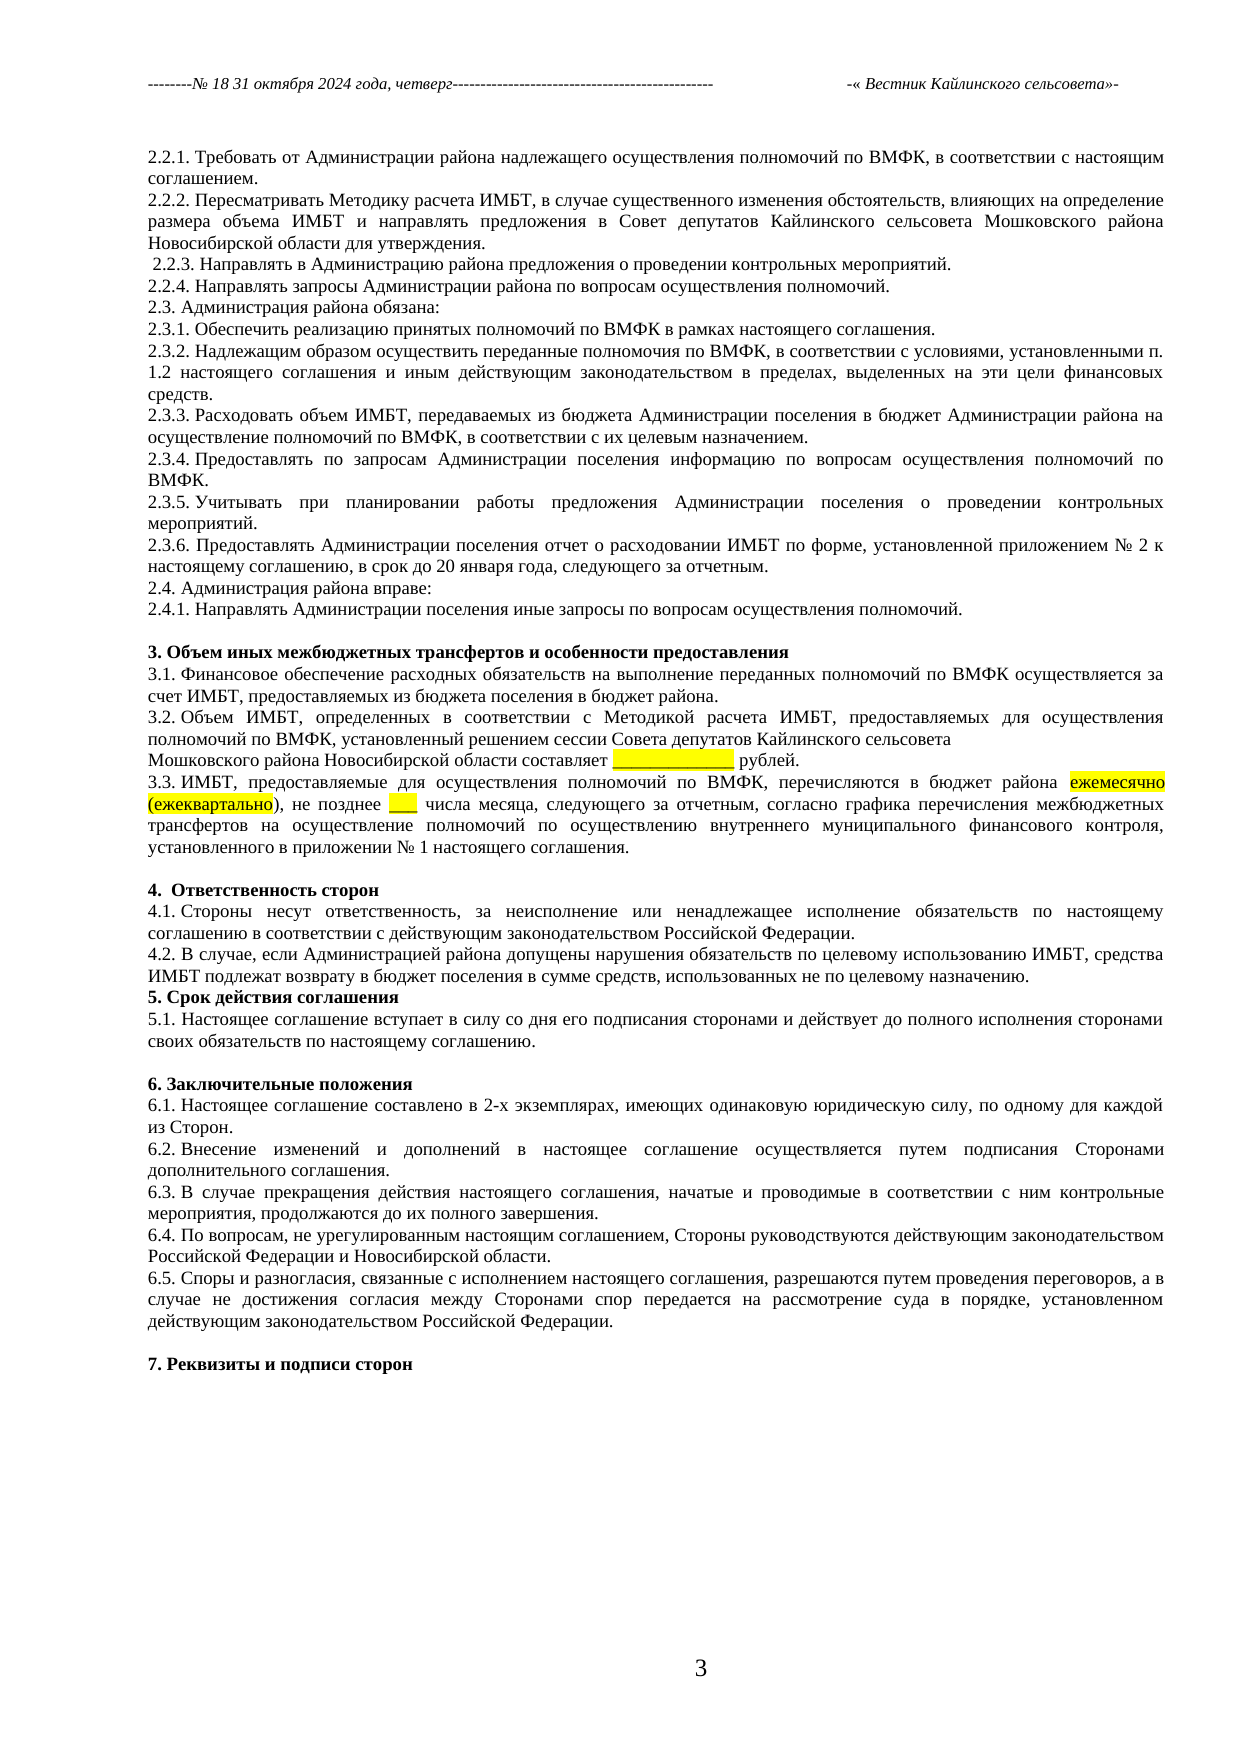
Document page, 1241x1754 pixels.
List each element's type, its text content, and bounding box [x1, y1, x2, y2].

text 4.2. В случае, если Администрацией района допущены нарушения обязательств по целевому использованию ИМБТ, средства ИМБТ подлежат возврату в бюджет поселения в сумме средств, использованных не по целевому назначению. [148, 943, 1165, 986]
text 4.1. Стороны несут ответственность, за неисполнение или ненадлежащее исполнение обязательств по настоящему соглашению в соответствии с действующим законодательством Российской Федерации. [148, 900, 1165, 943]
text 2.3.1. Обеспечить реализацию принятых полномочий по ВМФК в рамках настоящего соглашения. [148, 318, 1165, 339]
text 2.2.4. Направлять запросы Администрации района по вопросам осуществления полномочий. [148, 275, 1165, 296]
text 6.4. По вопросам, не урегулированным настоящим соглашением, Стороны руководствуются действующим законодательством Российской Федерации и Новосибирской области. [148, 1224, 1165, 1267]
text Мошковского района Новосибирской области составляет _____________ рублей. [734, 749, 1165, 771]
text 2.3.3. Расходовать объем ИМБТ, передаваемых из бюджета Администрации поселения в бюджет Администрации района на осуществление полномочий по ВМФК, в соответствии с их целевым назначением. [148, 404, 1165, 447]
text 3.3. ИМБТ, предоставляемые для осуществления полномочий по ВМФК, перечисляются в бюджет района ежемесячно (ежеквартально), не позднее ___ числа месяца, следующего за отчетным, согласно графика перечисления межбюджетных трансфертов на осуществление полномочий по осуществлению внутреннего муниципального финансового контроля, установленного в приложении № 1 настоящего соглашения. [148, 771, 1165, 857]
text 2.3.6. Предоставлять Администрации поселения отчет о расходовании ИМБТ по форме, установленной приложением № 2 к настоящему соглашению, в срок до 20 января года, следующего за отчетным. [148, 534, 1165, 577]
text 7. Реквизиты и подписи сторон [148, 1353, 1165, 1374]
text Мошковского района Новосибирской области составляет _____________ рублей. [148, 749, 613, 771]
text 6.5. Споры и разногласия, связанные с исполнением настоящего соглашения, разрешаются путем проведения переговоров, а в случае не достижения согласия между Сторонами спор передается на рассмотрение суда в порядке, установленном действующим законодательством Российской Федерации. [148, 1267, 1165, 1331]
text 3.1. Финансовое обеспечение расходных обязательств на выполнение переданных полномочий по ВМФК осуществляется за счет ИМБТ, предоставляемых из бюджета поселения в бюджет района. [148, 663, 1165, 706]
text 2.2.2. Пересматривать Методику расчета ИМБТ, в случае существенного изменения обстоятельств, влияющих на определение размера объема ИМБТ и направлять предложения в Совет депутатов Кайлинского сельсовета Мошковского района Новосибирской области для утверждения. [148, 189, 1165, 253]
text 2.3.2. Надлежащим образом осуществить переданные полномочия по ВМФК, в соответствии с условиями, установленными п. 1.2 настоящего соглашения и иным действующим законодательством в пределах, выделенных на эти цели финансовых средств. [148, 339, 1165, 404]
text 4. Ответственность сторон [148, 879, 1165, 900]
text 2.2.3. Направлять в Администрацию района предложения о проведении контрольных мероприятий. [148, 253, 1165, 275]
text 2.3. Администрация района обязана: [148, 296, 1165, 318]
text 6.2. Внесение изменений и дополнений в настоящее соглашение осуществляется путем подписания Сторонами дополнительного соглашения. [148, 1137, 1165, 1181]
text 6.1. Настоящее соглашение составлено в 2-х экземплярах, имеющих одинаковую юридическую силу, по одному для каждой из Сторон. [148, 1094, 1165, 1137]
text 6. Заключительные положения [148, 1073, 1165, 1094]
text 2.4.1. Направлять Администрации поселения иные запросы по вопросам осуществления полномочий. [148, 598, 1165, 620]
text 6.3. В случае прекращения действия настоящего соглашения, начатые и проводимые в соответствии с ним контрольные мероприятия, продолжаются до их полного завершения. [148, 1181, 1165, 1224]
text 2.4. Администрация района вправе: [148, 577, 1165, 598]
text 2.3.4. Предоставлять по запросам Администрации поселения информацию по вопросам осуществления полномочий по ВМФК. [148, 447, 1165, 491]
text 2.2.1. Требовать от Администрации района надлежащего осуществления полномочий по ВМФК, в соответствии с настоящим соглашением. [148, 146, 1165, 189]
text 5.1. Настоящее соглашение вступает в силу со дня его подписания сторонами и действует до полного исполнения сторонами своих обязательств по настоящему соглашению. [148, 1008, 1165, 1051]
text 2.3.5. Учитывать при планировании работы предложения Администрации поселения о проведении контрольных мероприятий. [148, 491, 1165, 534]
text 3. Объем иных межбюджетных трансфертов и особенности предоставления [148, 641, 1165, 663]
text 3.2. Объем ИМБТ, определенных в соответствии с Методикой расчета ИМБТ, предоставляемых для осуществления полномочий по ВМФК, установленный решением сессии Совета депутатов Кайлинского сельсовета [148, 706, 1165, 749]
text 5. Срок действия соглашения [148, 986, 1165, 1008]
